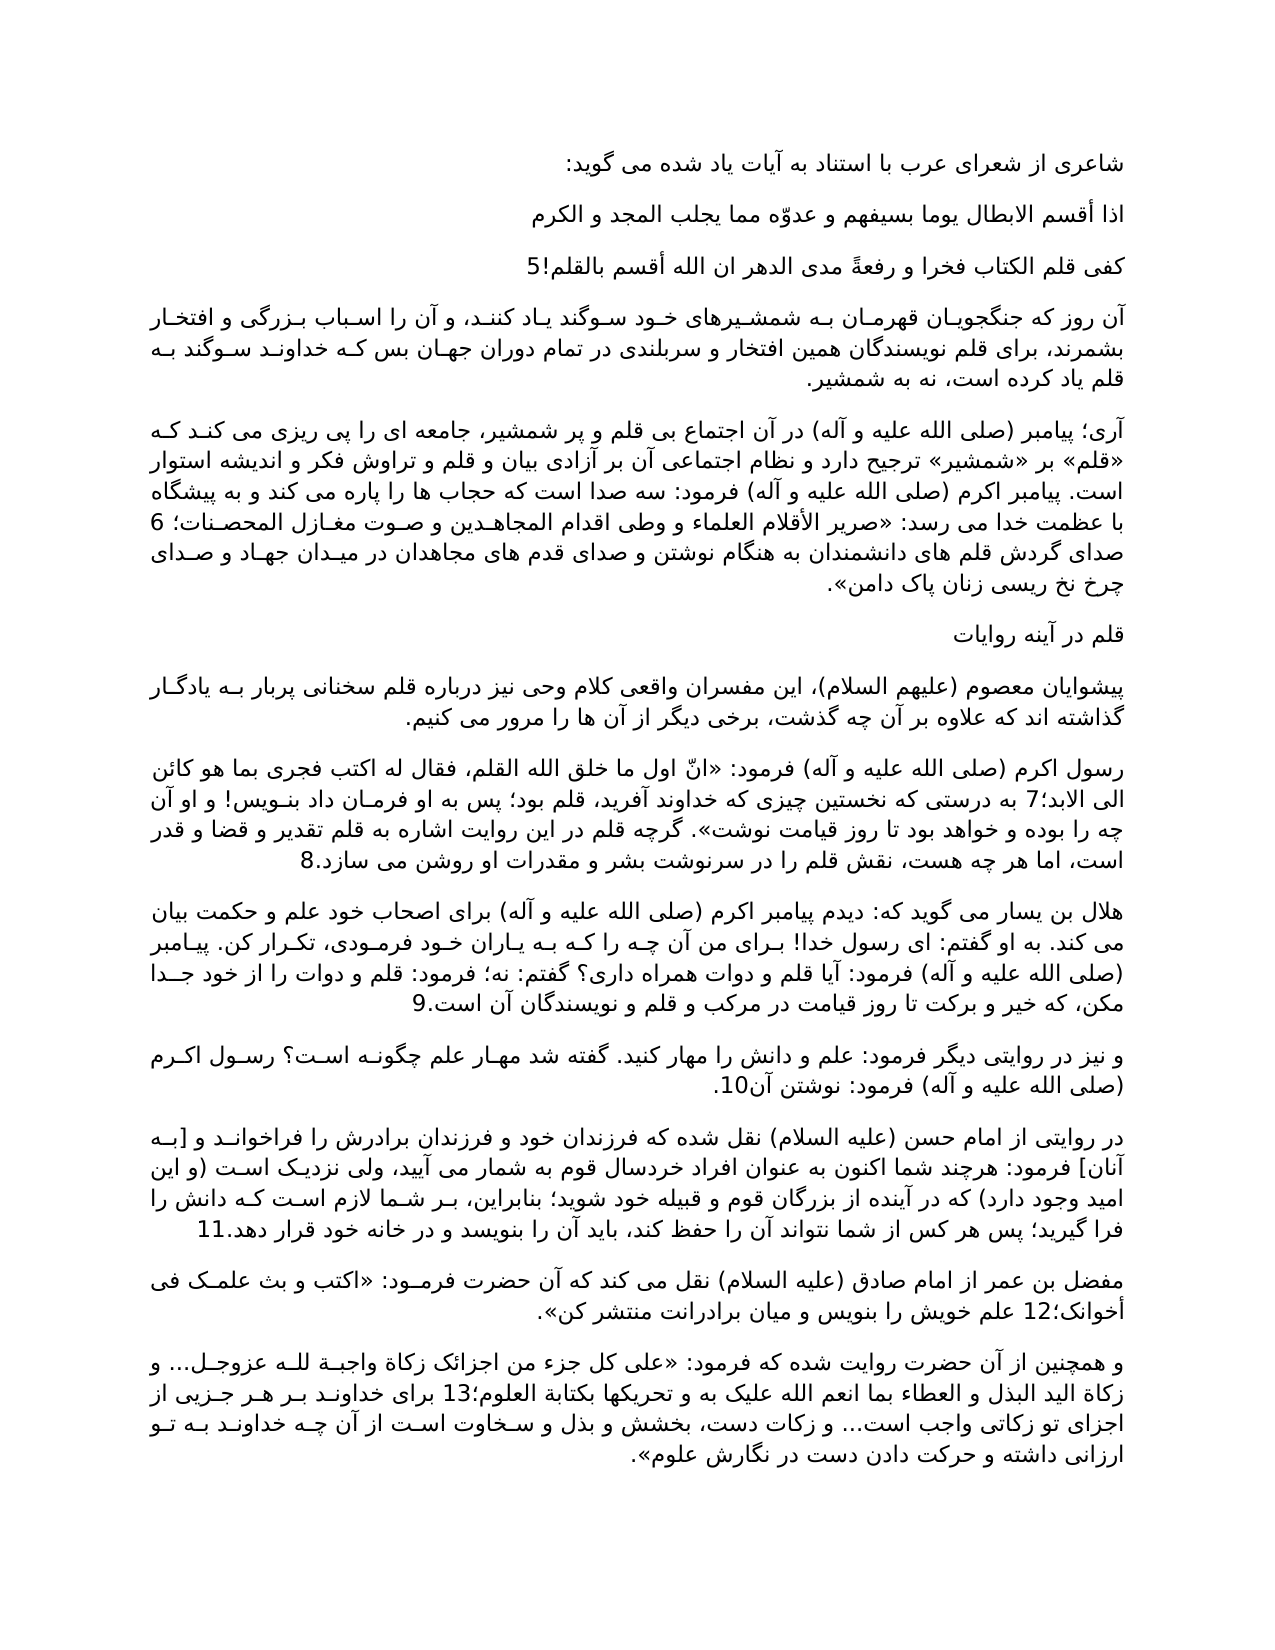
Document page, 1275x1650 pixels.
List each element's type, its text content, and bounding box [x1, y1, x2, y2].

text و نیز در روایتی دیگر فرمود: علم و دانش را مهار کنید. گفته شد مهار علم چگونه است؟ رسول اکرم (صلی الله علیه و آله) فرمود: نوشتن آن10. [150, 1042, 1125, 1099]
text قلم در آینه روایات [150, 622, 1125, 648]
text رسول اکرم (صلی الله علیه و آله) فرمود: «انّ اول ما خلق الله القلم، فقال له اکتب فجری بما هو کائن الی الابد؛7 به درستی که نخستین چیزی که خداوند آفرید، قلم بود؛ پس به او فرمان داد بنویس! و او آن چه را بوده و خواهد بود تا روز قیامت نوشت». گرچه قلم در این روایت اشاره به قلم تقدیر و قضا و قدر است، اما هر چه هست، نقش قلم را در سرنوشت بشر و مقدرات او روشن می سازد.8 [150, 755, 1125, 874]
text آن روز که جنگجویان قهرمان به شمشیرهای خود سوگند یاد کنند، و آن را اسباب بزرگی و افتخار بشمرند، برای قلم نویسندگان همین افتخار و سربلندی در تمام دوران جهان بس که خداوند سوگند به قلم یاد کرده است، نه به شمشیر. [150, 304, 1125, 392]
text در روایتی از امام حسن (علیه السلام) نقل شده که فرزندان خود و فرزندان برادرش را فراخواند و [به آنان] فرمود: هرچند شما اکنون به عنوان افراد خردسال قوم به شمار می آیید، ولی نزدیک است (و این امید وجود دارد) که در آینده از بزرگان قوم و قبیله خود شوید؛ بنابراین، بر شما لازم است که دانش را فرا گیرید؛ پس هر کس از شما نتواند آن را حفظ کند، باید آن را بنویسد و در خانه خود قرار دهد.11 [150, 1124, 1125, 1242]
text اذا أقسم الابطال یوما بسیفهم و عدوّه مما یجلب المجد و الکرم [150, 201, 1125, 228]
text آری؛ پیامبر (صلی الله علیه و آله) در آن اجتماع بی قلم و پر شمشیر، جامعه ای را پی ریزی می کند که «قلم» بر «شمشیر» ترجیح دارد و نظام اجتماعی آن بر آزادی بیان و قلم و تراوش فکر و اندیشه استوار است. پیامبر اکرم (صلی الله علیه و آله) فرمود: سه صدا است که حجاب ها را پاره می کند و به پیشگاه با عظمت خدا می رسد: «صریر الأقلام العلماء و وطی اقدام المجاهدین و صوت مغازل المحصنات؛ 6 صدای گردش قلم های دانشمندان به هنگام نوشتن و صدای قدم های مجاهدان در میدان جهاد و صدای چرخ نخ ریسی زنان پاک دامن». [150, 417, 1125, 597]
text و همچنین از آن حضرت روایت شده که فرمود: «علی کل جزء من اجزائک زکاة واجبة لله عزوجل... و زکاة الید البذل و العطاء بما انعم الله علیک به و تحریکها بکتابة العلوم؛13 برای خداوند بر هر جزیی از اجزای تو زکاتی واجب است... و زکات دست، بخشش و بذل و سخاوت است از آن چه خداوند به تو ارزانی داشته و حرکت دادن دست در نگارش علوم». [150, 1349, 1125, 1468]
text کفی قلم الکتاب فخرا و رفعةً مدی الدهر ان الله أقسم بالقلم!5 [150, 253, 1125, 279]
text پیشوایان معصوم (علیهم السلام)، این مفسران واقعی کلام وحی نیز درباره قلم سخنانی پربار به یادگار گذاشته اند که علاوه بر آن چه گذشت، برخی دیگر از آن ها را مرور می کنیم. [150, 673, 1125, 730]
text شاعری از شعرای عرب با استناد به آیات یاد شده می گوید: [150, 150, 1125, 177]
text مفضل بن عمر از امام صادق (علیه السلام) نقل می کند که آن حضرت فرمود: «اکتب و بث علمک فی أخوانک؛12 علم خویش را بنویس و میان برادرانت منتشر کن». [150, 1267, 1125, 1324]
text هلال بن یسار می گوید که: دیدم پیامبر اکرم (صلی الله علیه و آله) برای اصحاب خود علم و حکمت بیان می کند. به او گفتم: ای رسول خدا! برای من آن چه را که به یاران خود فرمودی، تکرار کن. پیامبر (صلی الله علیه و آله) فرمود: آیا قلم و دوات همراه داری؟ گفتم: نه؛ فرمود: قلم و دوات را از خود جدا مکن، که خیر و برکت تا روز قیامت در مرکب و قلم و نویسندگان آن است.9 [150, 898, 1125, 1017]
